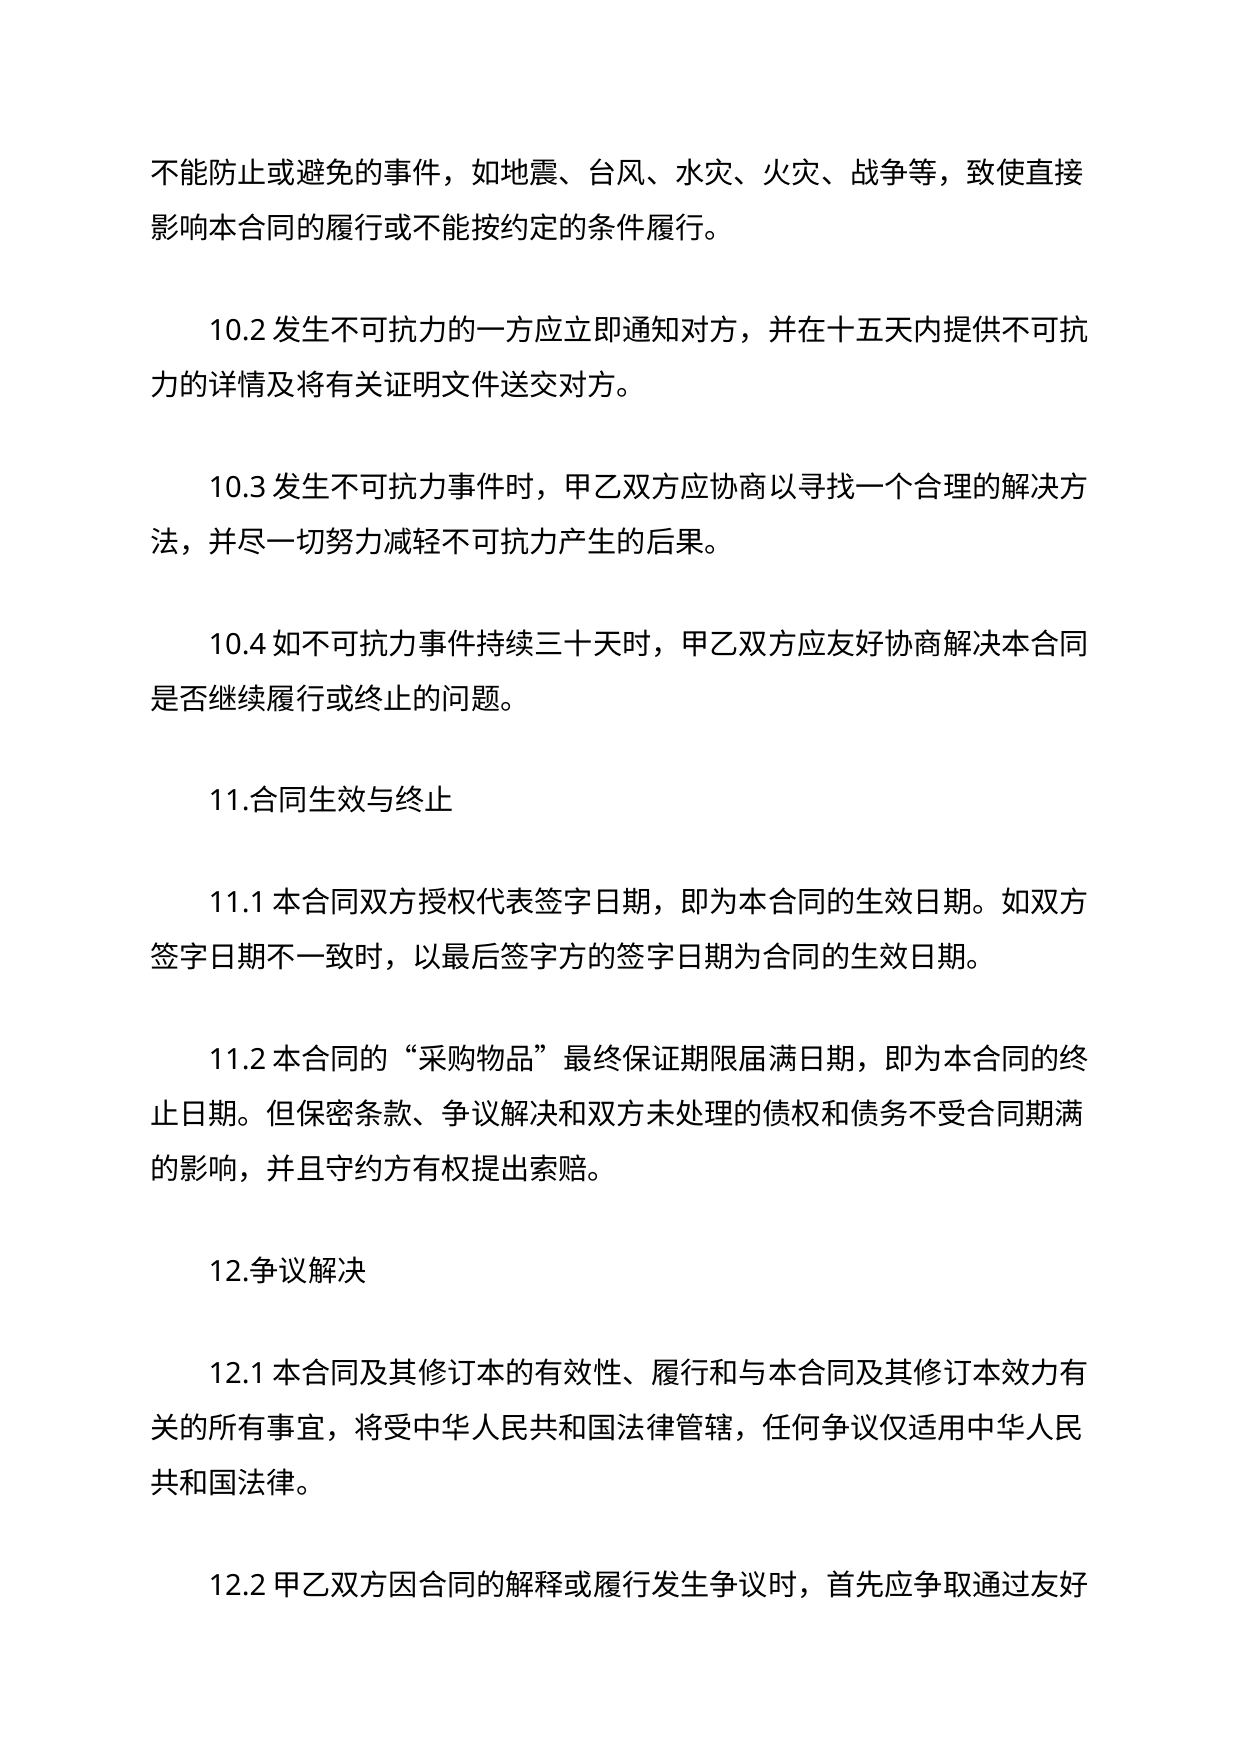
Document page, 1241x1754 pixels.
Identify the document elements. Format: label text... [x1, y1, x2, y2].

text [150, 150, 1090, 247]
text 12.1本合同及其修订本的有效性、履行和与本合同及其修订本效力有关的所有事宜，将受中华人民共和国法律管辖，任何争议仅适用中华人民共和国法律。 [150, 1349, 1090, 1502]
text 10.4如不可抗力事件持续三十天时，甲乙双方应友好协商解决本合同是否继续履行或终止的问题。 [150, 620, 1090, 717]
text 10.3发生不可抗力事件时，甲乙双方应协商以寻找一个合理的解决方法，并尽一切努力减轻不可抗力产生的后果。 [150, 463, 1090, 561]
text 12.争议解决 [150, 1247, 1090, 1290]
text 10.2发生不可抗力的一方应立即通知对方，并在十五天内提供不可抗力的详情及将有关证明文件送交对方。 [150, 307, 1090, 404]
text 11.2本合同的“采购物品”最终保证期限届满日期，即为本合同的终止日期。但保密条款、争议解决和双方未处理的债权和债务不受合同期满的影响，并且守约方有权提出索赔。 [150, 1036, 1090, 1188]
text 11.合同生效与终止 [150, 777, 1090, 819]
text 11.1本合同双方授权代表签字日期，即为本合同的生效日期。如双方签字日期不一致时，以最后签字方的签字日期为合同的生效日期。 [150, 879, 1090, 976]
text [150, 1561, 1090, 1603]
